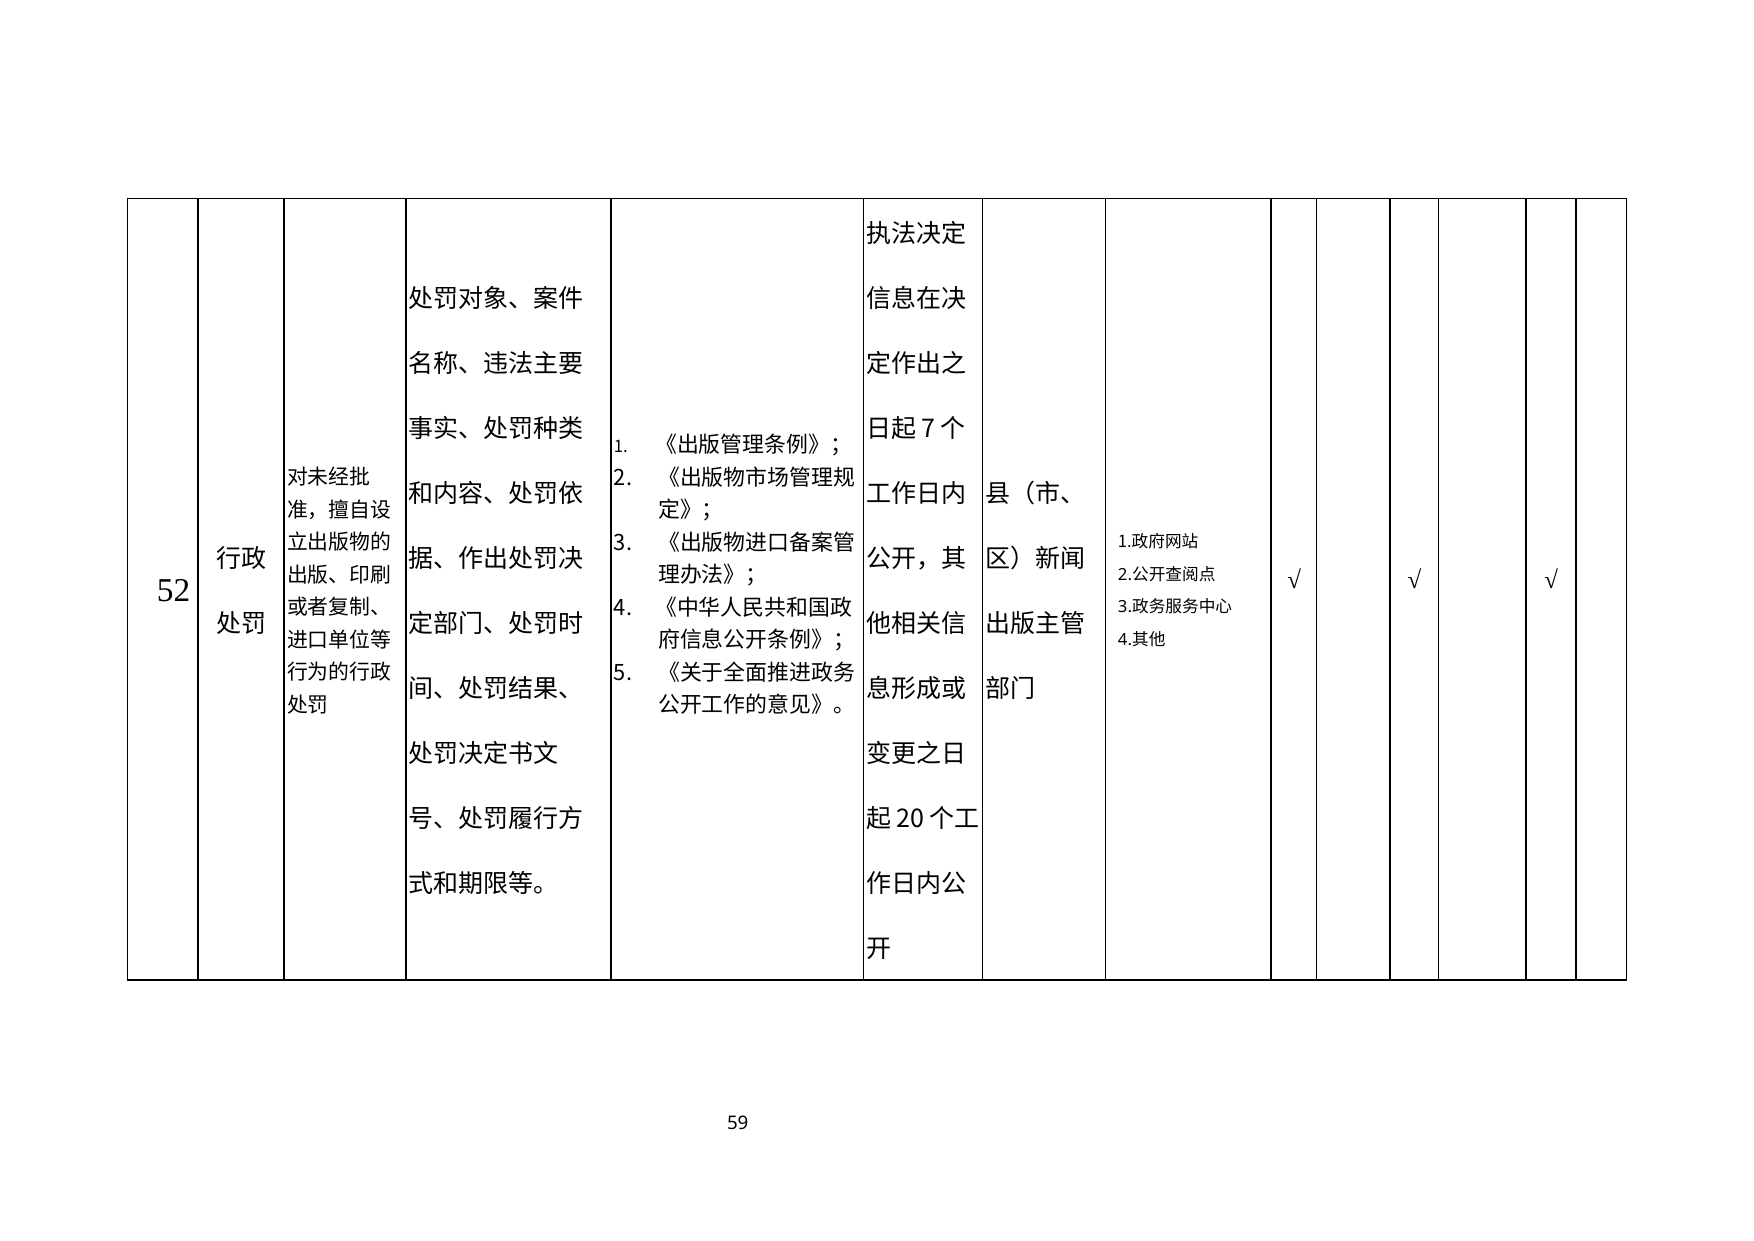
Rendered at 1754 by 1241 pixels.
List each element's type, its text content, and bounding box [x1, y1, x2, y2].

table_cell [407, 199, 610, 979]
table_cell [1577, 199, 1626, 979]
table_cell √ [1272, 199, 1316, 979]
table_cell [1106, 199, 1270, 979]
table_cell √ [1527, 199, 1575, 979]
table_cell [1439, 199, 1525, 979]
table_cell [612, 199, 863, 979]
table_cell 县（市、区）新闻出版主管部门 [983, 199, 1105, 979]
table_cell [864, 199, 982, 979]
table_cell [1317, 199, 1389, 979]
table_cell [128, 199, 197, 979]
table_cell 行政 处罚 [199, 199, 283, 979]
table_cell √ [1391, 199, 1438, 979]
table_cell 对未经批准，擅自设立出版物的出版、印刷或者复制、进口单位等行为的行政处罚 [285, 199, 405, 979]
